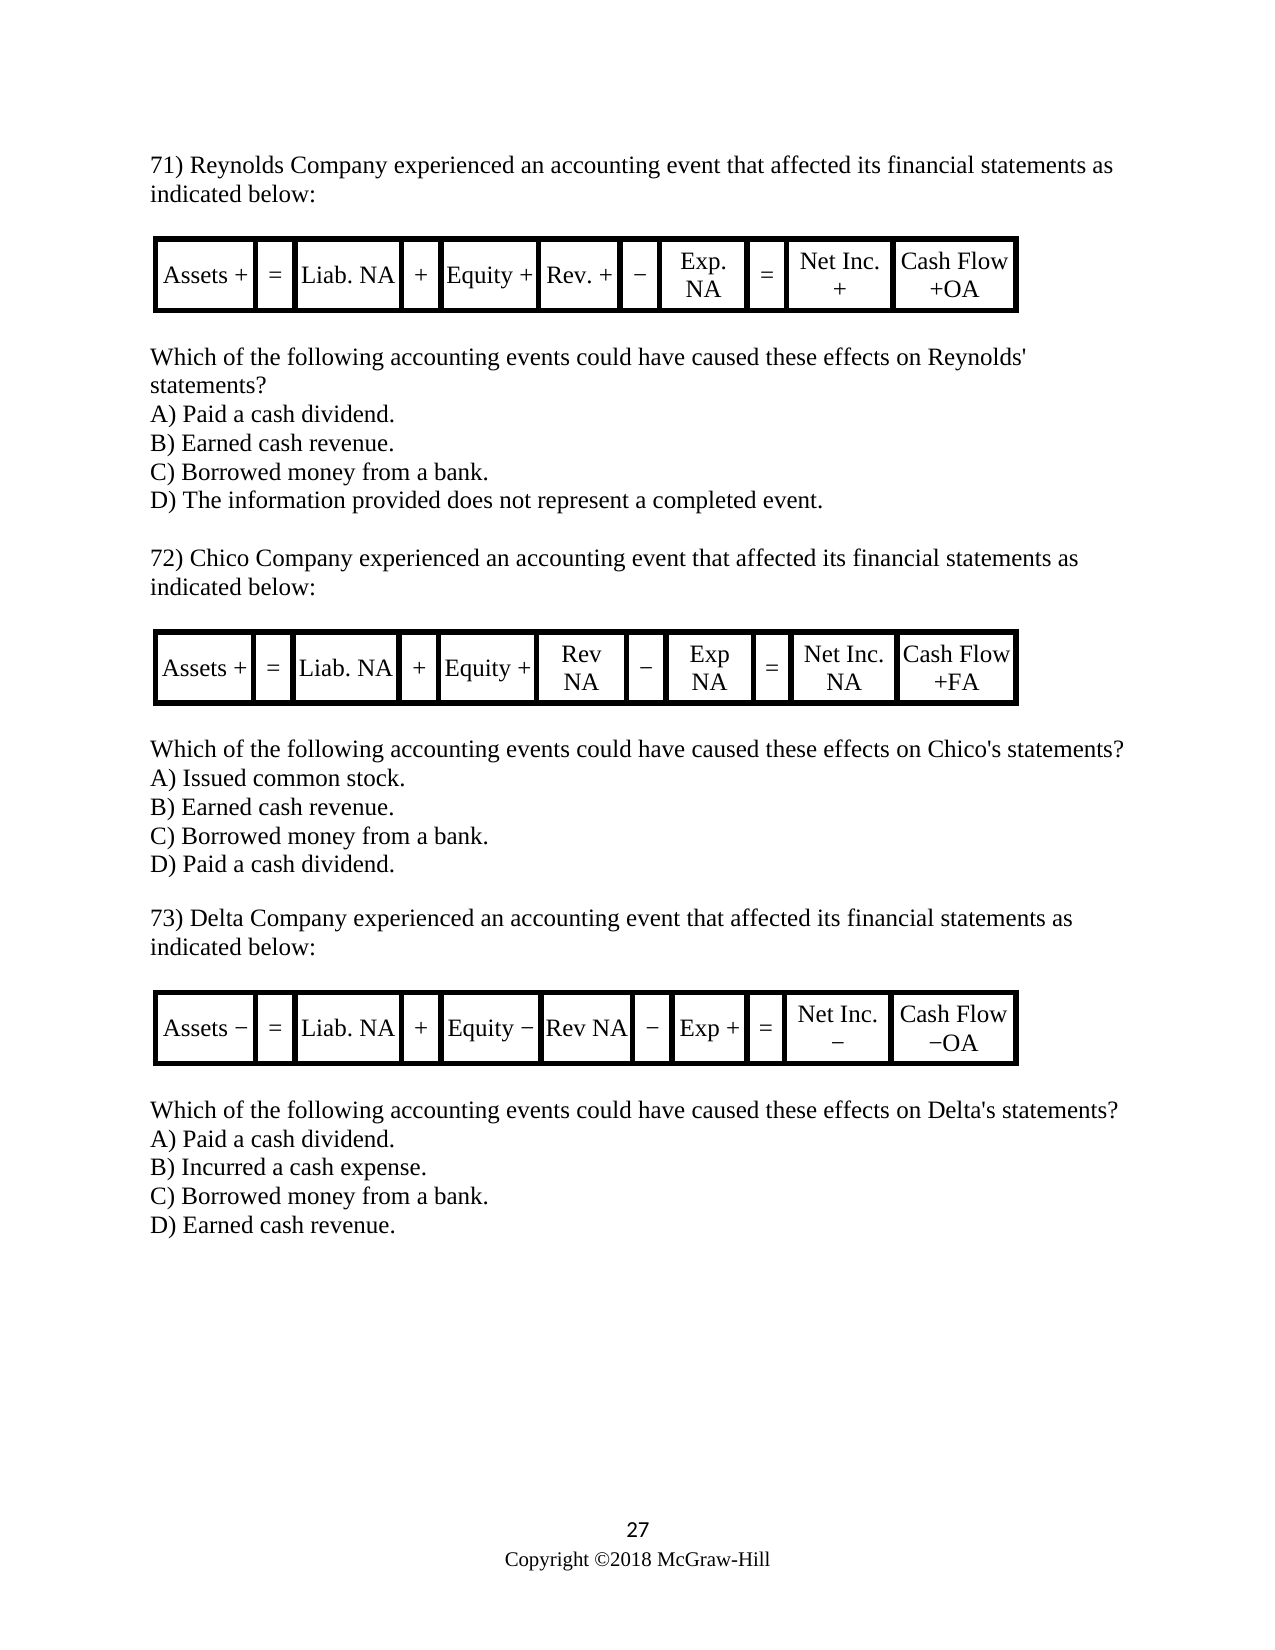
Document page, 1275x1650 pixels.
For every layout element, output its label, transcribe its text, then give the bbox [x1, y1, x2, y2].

table_header Cash Flow +FA [900, 635, 1013, 700]
text B) Earned cash revenue. [150, 428, 1125, 457]
table_header Net Inc. − [787, 995, 888, 1061]
table_header Liab. NA [296, 635, 396, 700]
table_header Rev NA [544, 995, 630, 1061]
table_header Net Inc. NA [794, 635, 894, 700]
table_header + [404, 242, 438, 307]
table_header + [404, 995, 438, 1061]
table_header = [750, 242, 784, 307]
text A) Paid a cash dividend. [150, 399, 1125, 428]
table_header = [750, 995, 782, 1061]
table_header = [256, 635, 290, 700]
table_header Exp. NA [662, 242, 744, 307]
text 71) Reynolds Company experienced an accounting event that affected its financial statements as indicated below: [150, 150, 1125, 207]
table_header Rev. + [541, 242, 617, 307]
text D) Earned cash revenue. [150, 1210, 1125, 1239]
table_header Assets + [158, 635, 251, 700]
text D) Paid a cash dividend. [150, 849, 1125, 878]
text 73) Delta Company experienced an accounting event that affected its financial statements as indicated below: [150, 903, 1125, 961]
table_header Liab. NA [298, 242, 399, 307]
table_header − [623, 242, 657, 307]
table_header = [258, 995, 292, 1061]
table_header Exp NA [669, 635, 751, 700]
table_header Cash Flow +OA [896, 242, 1013, 307]
table_header Equity + [441, 635, 534, 700]
text C) Borrowed money from a bank. [150, 457, 1125, 485]
table_header + [402, 635, 436, 700]
table_header Equity + [444, 242, 536, 307]
text A) Paid a cash dividend. [150, 1124, 1125, 1152]
text C) Borrowed money from a bank. [150, 821, 1125, 849]
table_header Equity − [444, 995, 538, 1061]
table_header − [635, 995, 669, 1061]
text 72) Chico Company experienced an accounting event that affected its financial statements as indicated below: [150, 543, 1125, 600]
text D) The information provided does not represent a completed event. [150, 485, 1125, 514]
table_header Assets − [158, 995, 253, 1061]
text Which of the following accounting events could have caused these effects on Chico's statements? [150, 734, 1125, 763]
text Which of the following accounting events could have caused these effects on Delta's statements? [150, 1095, 1125, 1124]
table_header = [258, 242, 292, 307]
table_header − [629, 635, 663, 700]
text A) Issued common stock. [150, 763, 1125, 792]
text Which of the following accounting events could have caused these effects on Reynolds' statements? [150, 342, 1125, 399]
table_header Net Inc. + [789, 242, 890, 307]
table_header Rev NA [539, 635, 624, 700]
text B) Incurred a cash expense. [150, 1152, 1125, 1181]
text B) Earned cash revenue. [150, 792, 1125, 821]
table_header Assets + [158, 242, 253, 307]
table_header = [756, 635, 788, 700]
text C) Borrowed money from a bank. [150, 1181, 1125, 1210]
table_header Exp + [675, 995, 744, 1061]
table_header Cash Flow −OA [894, 995, 1013, 1061]
table_header Liab. NA [298, 995, 399, 1061]
